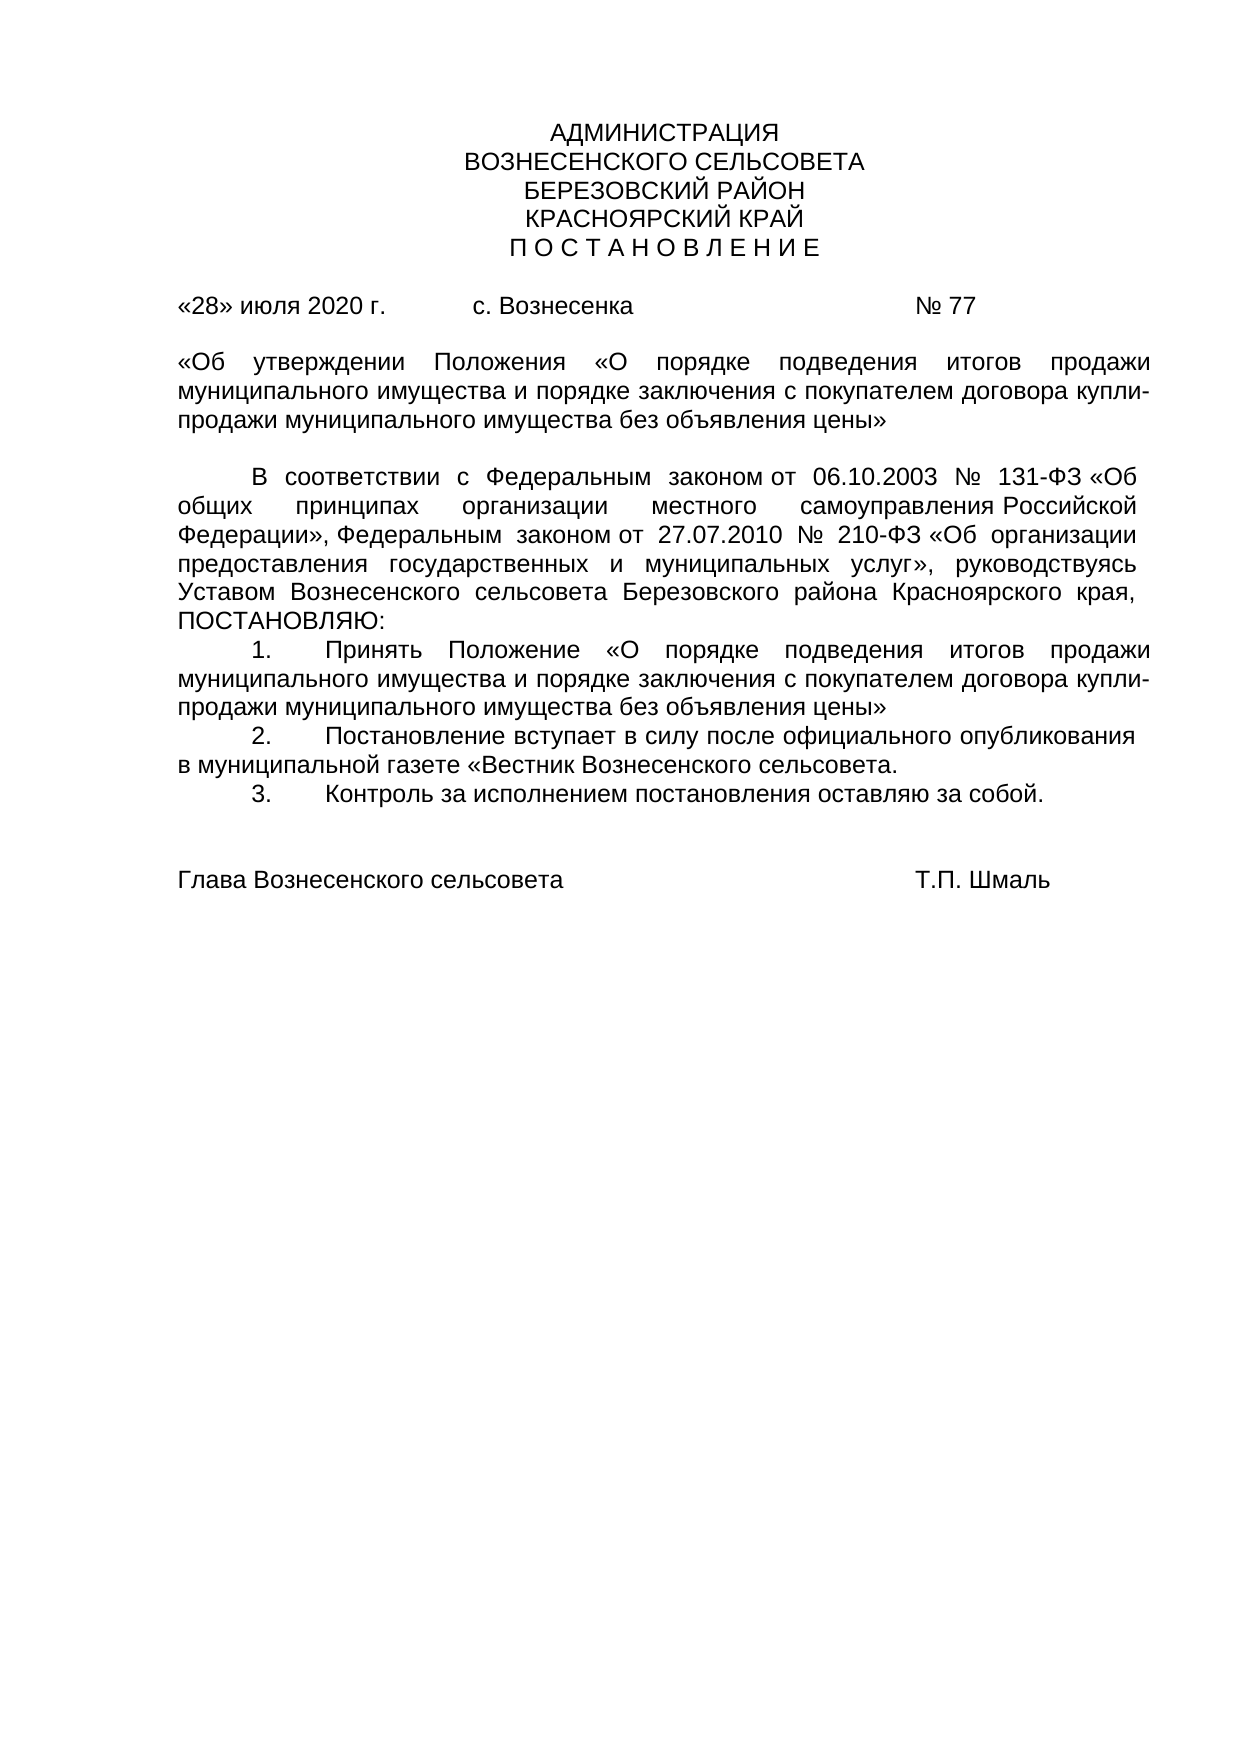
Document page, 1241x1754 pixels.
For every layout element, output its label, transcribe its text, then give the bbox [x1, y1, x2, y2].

text В соответствии с Федеральным законом от 06.10.2003 № 131-ФЗ «Об общих принципах организации местного самоуправления Российской Федерации», Федеральным законом от 27.07.2010 № 210-ФЗ «Об организации предоставления государственных и муниципальных услуг», руководствуясь Уставом Вознесенского сельсовета Березовского района Красноярского края, ПОСТАНОВЛЯЮ: [177, 462, 1137, 635]
text «28» июля 2020 г. с. Вознесенка № 77 [177, 291, 1152, 319]
text П О С Т А Н О В Л Е Н И Е [177, 233, 1152, 262]
text КРАСНОЯРСКИЙ КРАЙ [177, 204, 1152, 233]
list Принять Положение «О порядке подведения итогов продажи муниципального имущества и порядке заключения с покупателем договора купли-продажи муниципального имущества без объявления цены» [177, 635, 1152, 721]
text АДМИНИСТРАЦИЯ [177, 118, 1152, 147]
text «Об утверждении Положения «О порядке подведения итогов продажи муниципального имущества и порядке заключения с покупателем договора купли-продажи муниципального имущества без объявления цены» [177, 347, 1152, 434]
text ВОЗНЕСЕНСКОГО СЕЛЬСОВЕТА [177, 147, 1152, 176]
list Постановление вступает в силу после официального опубликования в муниципальной газете «Вестник Вознесенского сельсовета. [177, 721, 1137, 779]
text БЕРЕЗОВСКИЙ РАЙОН [177, 176, 1152, 204]
list Контроль за исполнением постановления оставляю за собой. [177, 779, 1137, 807]
text Глава Вознесенского сельсовета Т.П. Шмаль [177, 865, 1152, 894]
